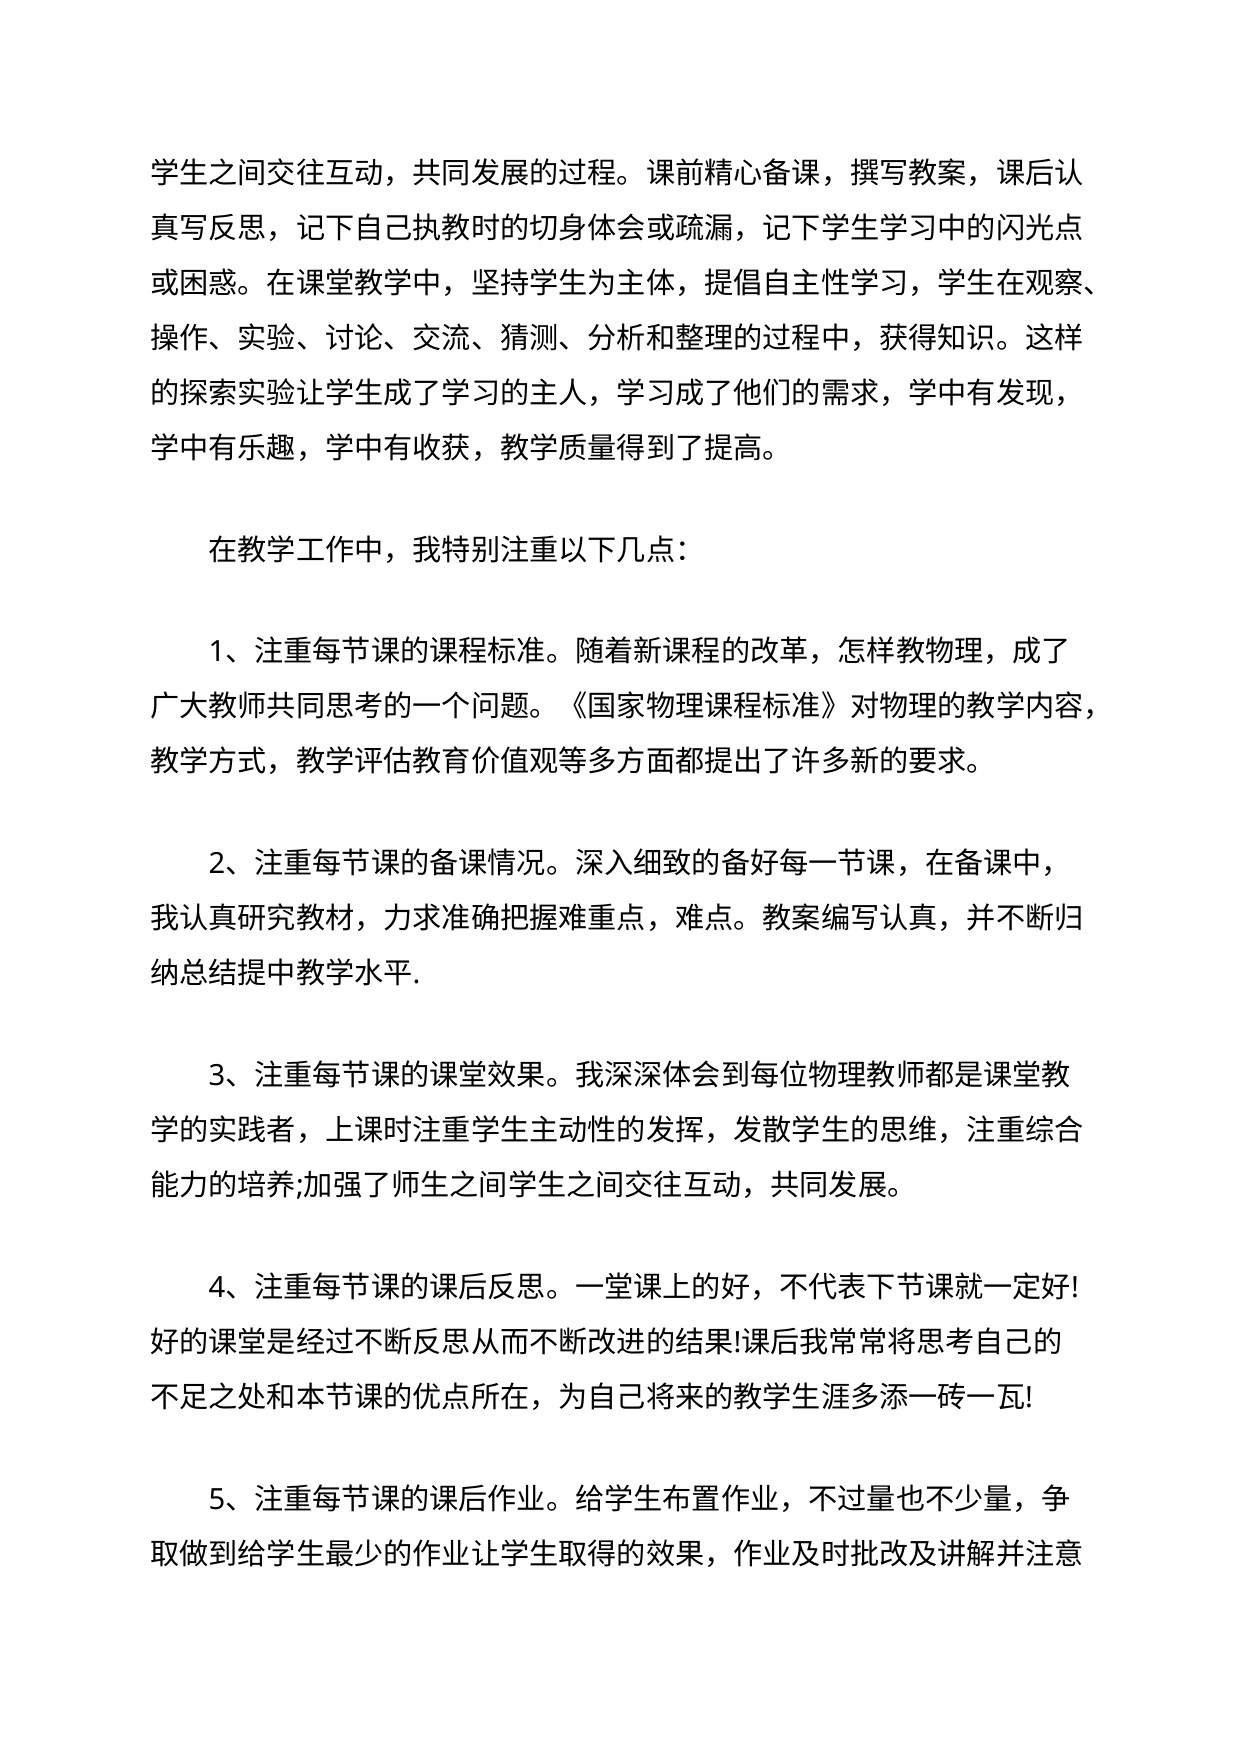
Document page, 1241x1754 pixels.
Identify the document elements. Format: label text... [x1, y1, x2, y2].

text 在教学工作中，我特别注重以下几点： [150, 526, 1090, 568]
text 3、注重每节课的课堂效果。我深深体会到每位物理教师都是课堂教学的实践者，上课时注重学生主动性的发挥，发散学生的思维，注重综合能力的培养;加强了师生之间学生之间交往互动，共同发展。 [150, 1052, 1090, 1204]
text 1、注重每节课的课程标准。随着新课程的改革，怎样教物理，成了广大教师共同思考的一个问题。《国家物理课程标准》对物理的教学内容，教学方式，教学评估教育价值观等多方面都提出了许多新的要求。 [150, 628, 1090, 780]
text 4、注重每节课的课后反思。一堂课上的好，不代表下节课就一定好!好的课堂是经过不断反思从而不断改进的结果!课后我常常将思考自己的不足之处和本节课的优点所在，为自己将来的教学生涯多添一砖一瓦! [150, 1263, 1090, 1416]
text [150, 150, 1090, 467]
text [150, 1475, 1090, 1573]
text 2、注重每节课的备课情况。深入细致的备好每一节课，在备课中，我认真研究教材，力求准确把握难重点，难点。教案编写认真，并不断归纳总结提中教学水平. [150, 840, 1090, 992]
